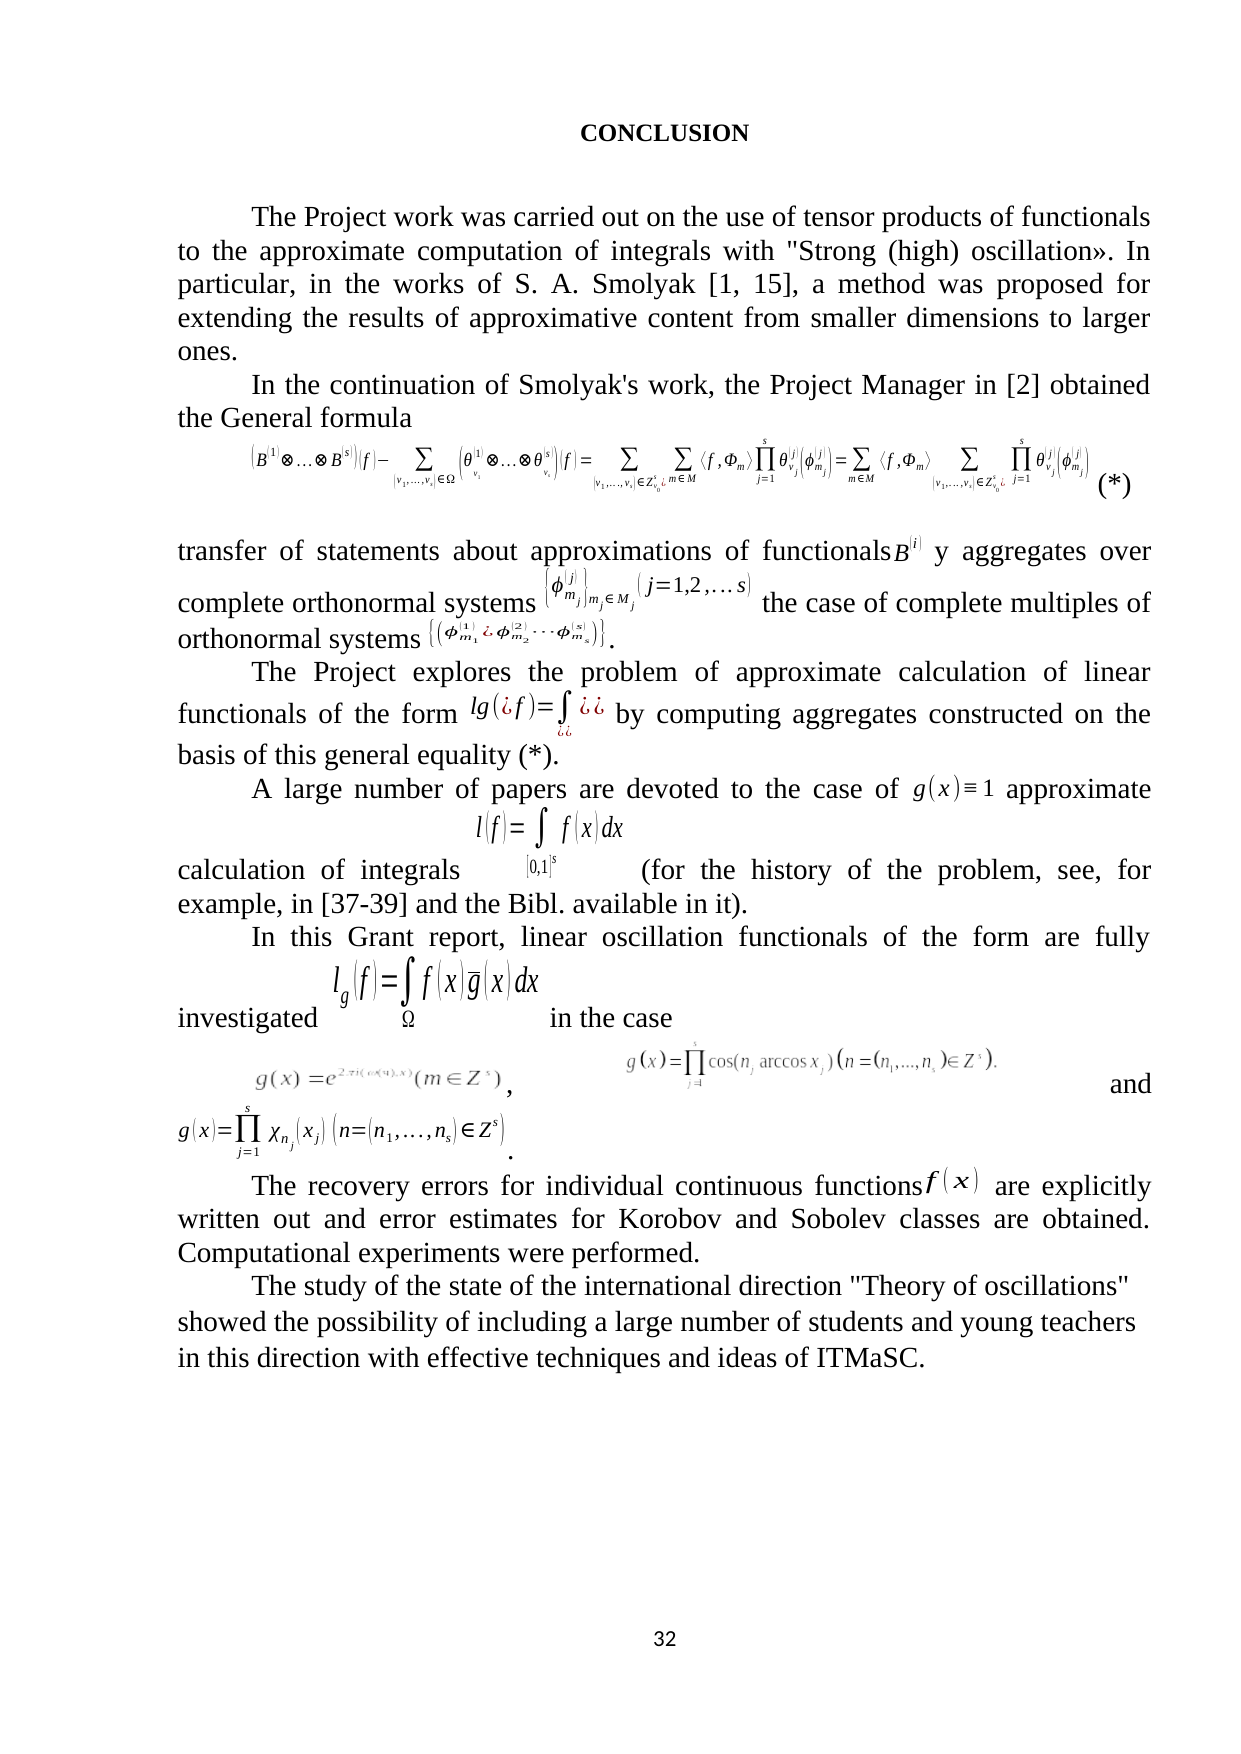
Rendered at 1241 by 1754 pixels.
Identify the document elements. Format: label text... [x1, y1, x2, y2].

text In the continuation of Smolyak's work, the Project Manager in [2] obtained the General formula [177, 367, 1152, 434]
text A large number of papers are devoted to the case of approximate calculation of integrals (for the history of the problem, see, for example, in [37-39] and the Bibl. available in it). [177, 771, 1152, 919]
text The Project work was carried out on the use of tensor products of functionals to the approximate computation of integrals with "Strong (high) oscillation». In particular, in the works of S. A. Smolyak [1, 15], a method was proposed for extending the results of approximative content from smaller dimensions to larger ones. [177, 199, 1152, 367]
text (*) [177, 434, 1152, 500]
text transfer of statements about approximations of functionals y aggregates over complete orthonormal systems the case of complete multiples of orthonormal systems . [177, 533, 1152, 654]
text CONCLUSION [177, 118, 1152, 147]
text The study of the state of the international direction "Theory of oscillations" showed the possibility of including a large number of students and young teachers in this direction with effective techniques and ideas of ITMaSC. [177, 1268, 1152, 1374]
text In this Grant report, linear oscillation functionals of the form are fully investigated in the case [177, 919, 1152, 1034]
text , and. [177, 1034, 1152, 1165]
text The Project explores the problem of approximate calculation of linear functionals of the form by computing aggregates constructed on the basis of this general equality (*). [177, 654, 1152, 771]
text The recovery errors for individual continuous functions are explicitly written out and error estimates for Korobov and Sobolev classes are obtained. Computational experiments were performed. [177, 1165, 1152, 1268]
